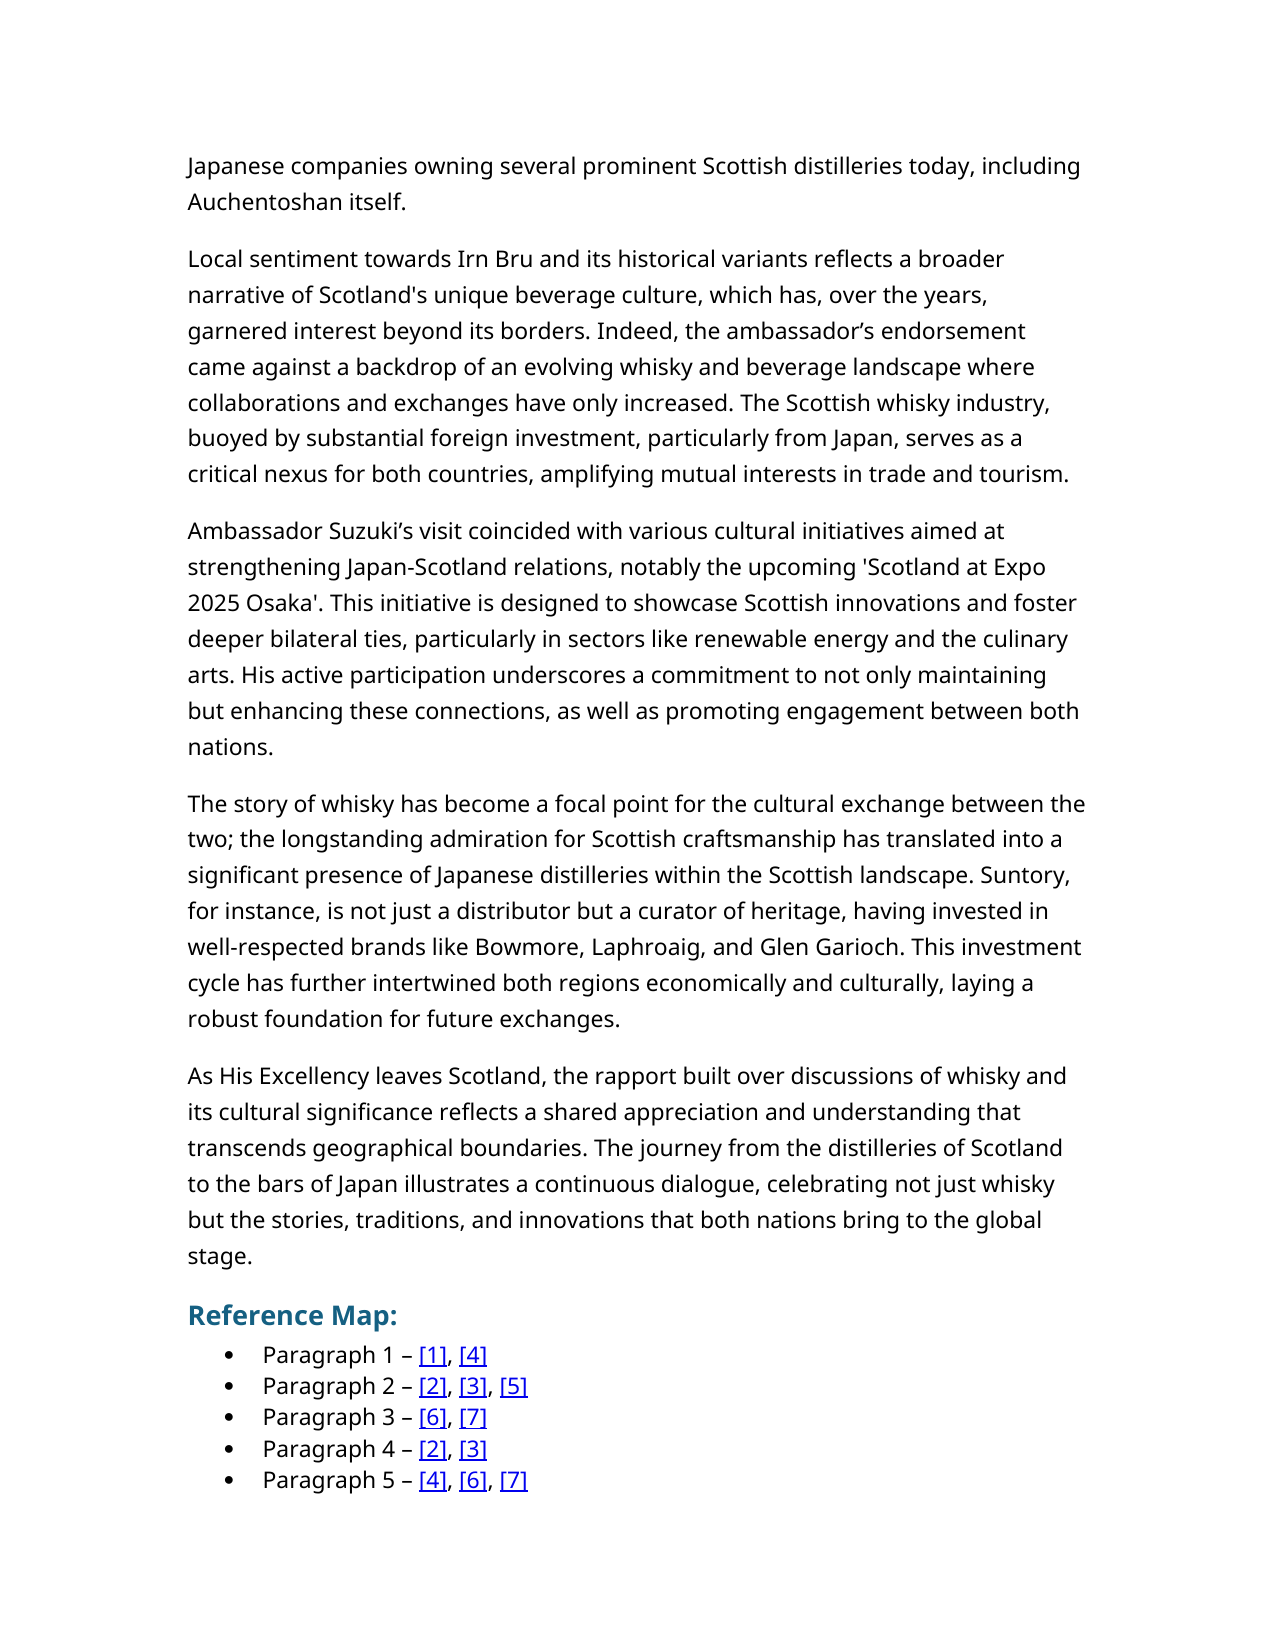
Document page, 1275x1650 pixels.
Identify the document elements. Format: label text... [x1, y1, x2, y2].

text Local sentiment towards Irn Bru and its historical variants reflects a broader narrative of Scotland's unique beverage culture, which has, over the years, garnered interest beyond its borders. Indeed, the ambassador’s endorsement came against a backdrop of an evolving whisky and beverage landscape where collaborations and exchanges have only increased. The Scottish whisky industry, buoyed by substantial foreign investment, particularly from Japan, serves as a critical nexus for both countries, amplifying mutual interests in trade and tourism. [187, 243, 1087, 489]
list Paragraph 2 – [2], [3], [5] [225, 1370, 1087, 1401]
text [187, 150, 1087, 217]
subtitle Reference Map: [187, 1296, 1087, 1333]
list Paragraph 5 – [4], [6], [7] [225, 1464, 1087, 1495]
text As His Excellency leaves Scotland, the rapport built over discussions of whisky and its cultural significance reflects a shared appreciation and understanding that transcends geographical boundaries. The journey from the distilleries of Scotland to the bars of Japan illustrates a continuous dialogue, celebrating not just whisky but the stories, traditions, and innovations that both nations bring to the global stage. [187, 1060, 1087, 1271]
text Ambassador Suzuki’s visit coincided with various cultural initiatives aimed at strengthening Japan-Scotland relations, notably the upcoming 'Scotland at Expo 2025 Osaka'. This initiative is designed to showcase Scottish innovations and foster deeper bilateral ties, particularly in sectors like renewable energy and the culinary arts. His active participation underscores a commitment to not only maintaining but enhancing these connections, as well as promoting engagement between both nations. [187, 515, 1087, 762]
list Paragraph 4 – [2], [3] [225, 1432, 1087, 1464]
list Paragraph 3 – [6], [7] [225, 1401, 1087, 1432]
text The story of whisky has become a focal point for the cultural exchange between the two; the longstanding admiration for Scottish craftsmanship has translated into a significant presence of Japanese distilleries within the Scottish landscape. Suntory, for instance, is not just a distributor but a curator of heritage, having invested in well-respected brands like Bowmore, Laphroaig, and Glen Garioch. This investment cycle has further intertwined both regions economically and culturally, laying a robust foundation for future exchanges. [187, 787, 1087, 1034]
list Paragraph 1 – [1], [4] [225, 1339, 1087, 1370]
